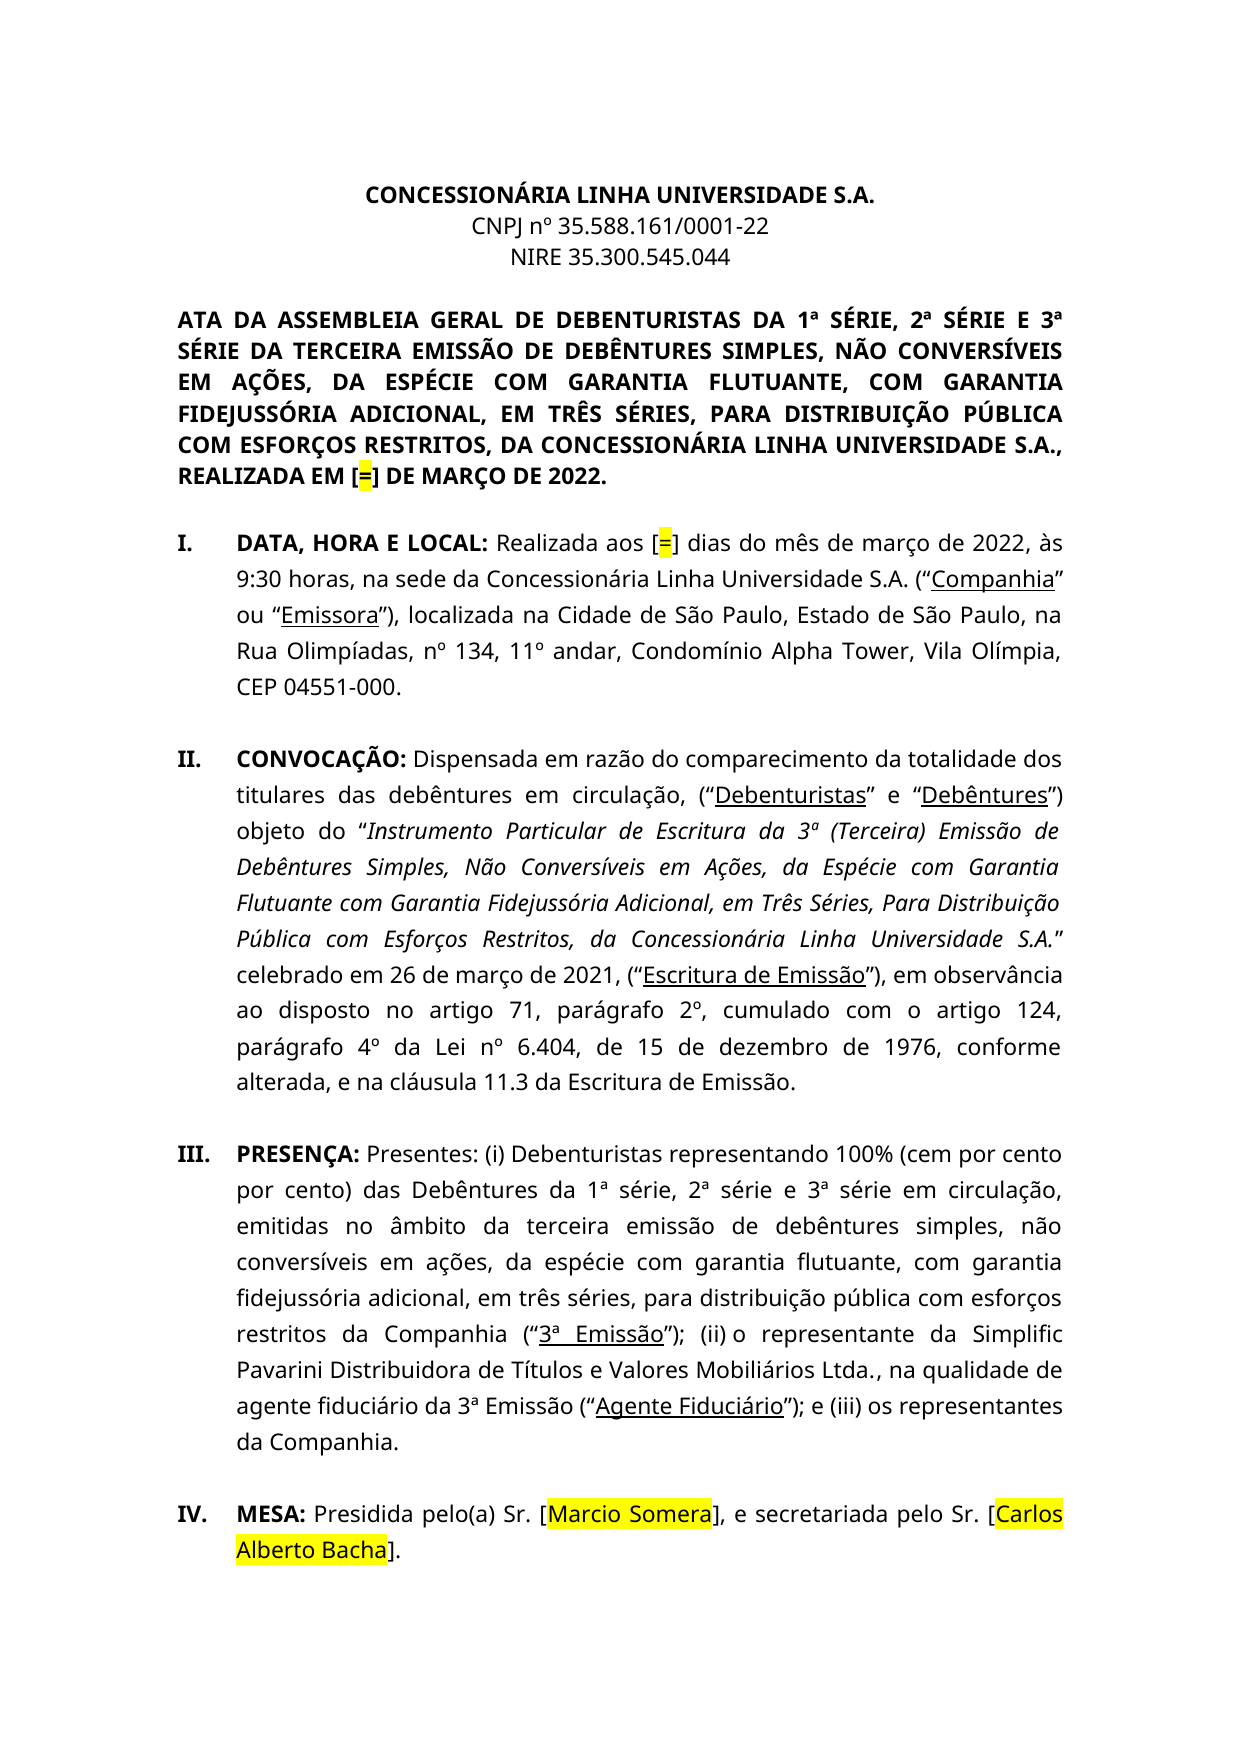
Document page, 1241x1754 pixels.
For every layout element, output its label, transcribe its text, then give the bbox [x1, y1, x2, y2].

text ATA DA ASSEMBLEIA GERAL DE DEBENTURISTAS DA 1ª SÉRIE, 2ª SÉRIE E 3ª SÉRIE DA TERCEIRA EMISSÃO DE DEBÊNTURES SIMPLES, NÃO CONVERSÍVEIS EM AÇÕES, DA ESPÉCIE COM GARANTIA FLUTUANTE, COM GARANTIA FIDEJUSSÓRIA ADICIONAL, EM TRÊS SÉRIES, PARA DISTRIBUIÇÃO PÚBLICA COM ESFORÇOS RESTRITOS, DA CONCESSIONÁRIA LINHA UNIVERSIDADE S.A., REALIZADA EM [=] DE MARÇO DE 2022. [177, 304, 1063, 491]
list CONVOCAÇÃO: Dispensada em razão do comparecimento da totalidade dos titulares das debêntures em circulação, (“Debenturistas” e “Debêntures”) objeto do “Instrumento Particular de Escritura da 3ª (Terceira) Emissão de Debêntures Simples, Não Conversíveis em Ações, da Espécie com Garantia Flutuante com Garantia Fidejussória Adicional, em Três Séries, Para Distribuição Pública com Esforços Restritos, da Concessionária Linha Universidade S.A.” celebrado em 26 de março de 2021, (“Escritura de Emissão”), em observância ao disposto no artigo 71, parágrafo 2º, cumulado com o artigo 124, parágrafo 4º da Lei nº 6.404, de 15 de dezembro de 1976, conforme alterada, e na cláusula 11.3 da Escritura de Emissão. [177, 743, 1063, 1098]
text CONCESSIONÁRIA LINHA UNIVERSIDADE S.A. [177, 179, 1063, 210]
text CNPJ nº 35.588.161/0001-22 [177, 210, 1063, 241]
list DATA, HORA E LOCAL: Realizada aos [=] dias do mês de março de 2022, às 9:30 horas, na sede da Concessionária Linha Universidade S.A. (“Companhia” ou “Emissora”), localizada na Cidade de São Paulo, Estado de São Paulo, na Rua Olimpíadas, nº 134, 11º andar, Condomínio Alpha Tower, Vila Olímpia, CEP 04551-000. [177, 527, 1063, 702]
list PRESENÇA: Presentes: (i) Debenturistas representando 100% (cem por cento por cento) das Debêntures da 1ª série, 2ª série e 3ª série em circulação, emitidas no âmbito da terceira emissão de debêntures simples, não conversíveis em ações, da espécie com garantia flutuante, com garantia fidejussória adicional, em três séries, para distribuição pública com esforços restritos da Companhia (“3ª Emissão”); (ii) o representante da Simplific Pavarini Distribuidora de Títulos e Valores Mobiliários Ltda., na qualidade de agente fiduciário da 3ª Emissão (“Agente Fiduciário”); e (iii) os representantes da Companhia. [177, 1138, 1063, 1457]
list MESA: Presidida pelo(a) Sr. [Marcio Somera], e secretariada pelo Sr. [Carlos Alberto Bacha]. [177, 1498, 1063, 1565]
text NIRE 35.300.545.044 [177, 241, 1063, 273]
